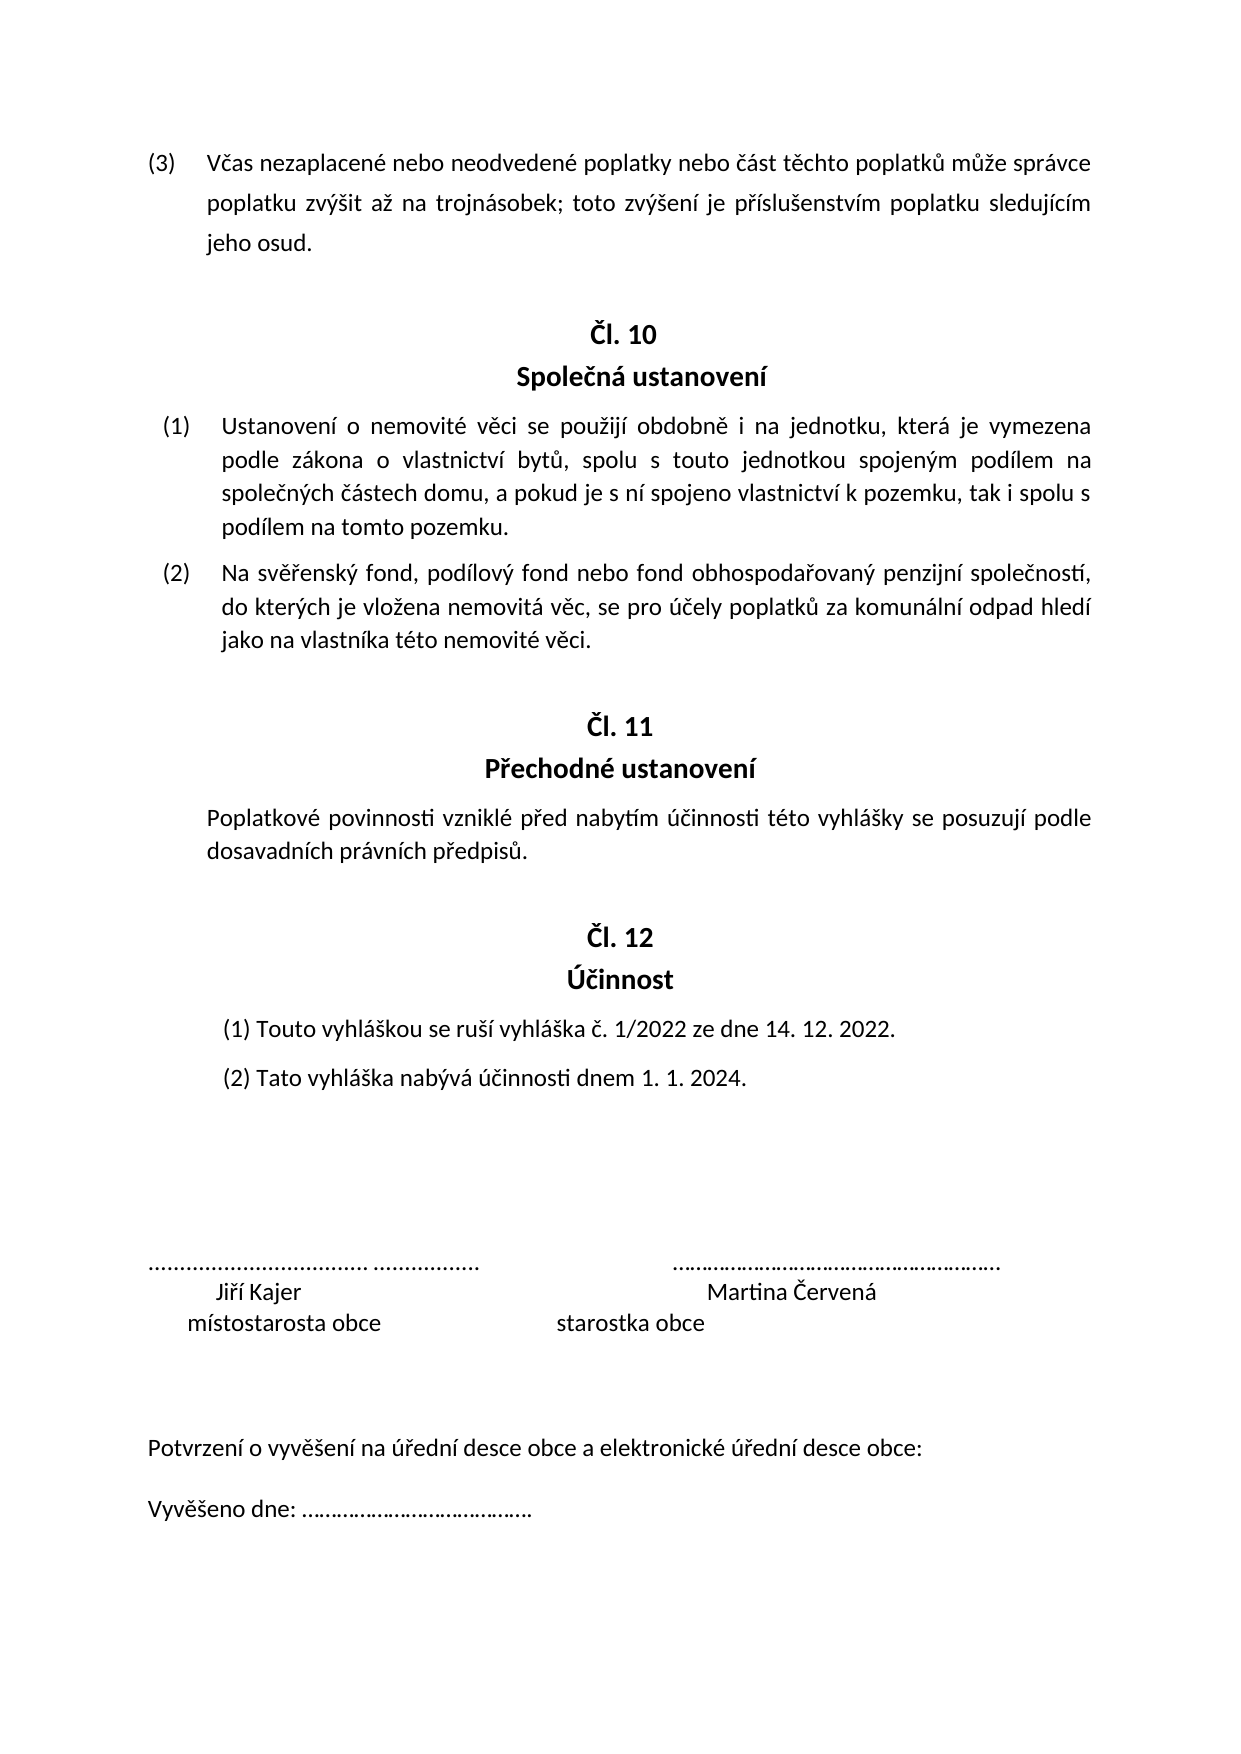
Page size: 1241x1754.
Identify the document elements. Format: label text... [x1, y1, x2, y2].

text Přechodné ustanovení [148, 750, 1093, 785]
text Potvrzení o vyvěšení na úřední desce obce a elektronické úřední desce obce: [148, 1432, 1093, 1463]
text Společná ustanovení [502, 358, 1093, 394]
text Jiří Kajer Martina Červená [148, 1277, 1093, 1307]
text Účinnost [148, 961, 1093, 997]
list Na svěřenský fond, podílový fond nebo fond obhospodařovaný penzijní společností, do kterých je vložena nemovitá věc, se pro účely poplatků za komunální odpad hledí jako na vlastníka této nemovité věci. [162, 557, 1093, 655]
text Čl. 11 [148, 708, 1093, 743]
text Poplatkové povinnosti vzniklé před nabytím účinnosti této vyhlášky se posuzují podle dosavadních právních předpisů. [207, 802, 1093, 866]
text ................................... ................. ………………………………………………… [148, 1246, 1093, 1277]
list Včas nezaplacené nebo neodvedené poplatky nebo část těchto poplatků může správce poplatku zvýšit až na trojnásobek; toto zvýšení je příslušenstvím poplatku sledujícím jeho osud. [148, 148, 1093, 257]
text Čl. 10 [516, 316, 1093, 352]
text Vyvěšeno dne: …………………………………. [148, 1493, 1093, 1524]
text místostarosta obce starostka obce [148, 1307, 1093, 1338]
text Čl. 12 [148, 919, 1093, 955]
text (1) Touto vyhláškou se ruší vyhláška č. 1/2022 ze dne 14. 12. 2022. [148, 1013, 1093, 1044]
text (2) Tato vyhláška nabývá účinnosti dnem 1. 1. 2024. [148, 1062, 1093, 1093]
list Ustanovení o nemovité věci se použijí obdobně i na jednotku, která je vymezena podle zákona o vlastnictví bytů, spolu s touto jednotkou spojeným podílem na společných částech domu, a pokud je s ní spojeno vlastnictví k pozemku, tak i spolu s podílem na tomto pozemku. [162, 411, 1093, 542]
